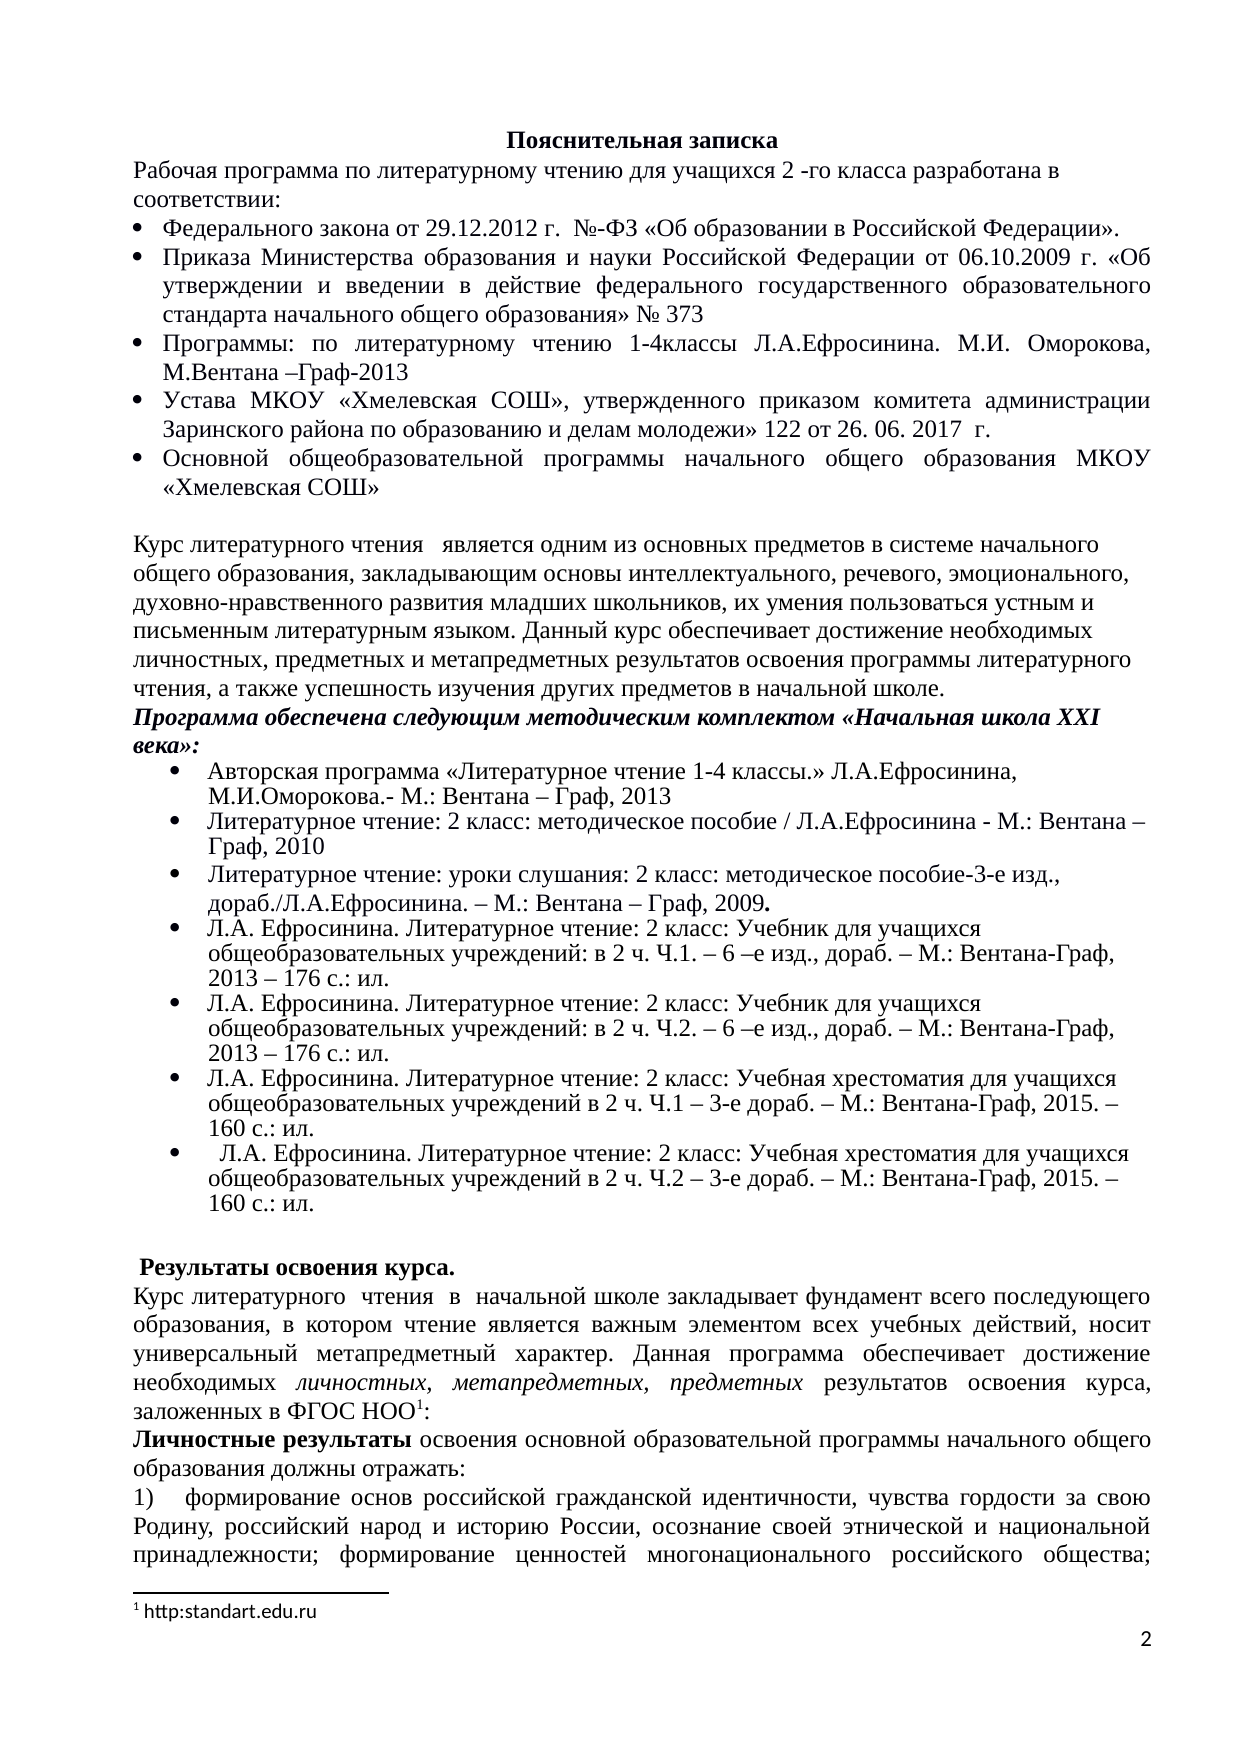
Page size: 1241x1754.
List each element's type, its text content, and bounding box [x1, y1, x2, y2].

list Основной общеобразовательной программы начального общего образования МКОУ «Хмелевская СОШ» [133, 443, 1152, 501]
text Рабочая программа по литературному чтению для учащихся 2 -го класса разработана в соответствии: [133, 156, 1152, 213]
list Литературное чтение: 2 класс: методическое пособие / Л.А.Ефросинина - М.: Вентана – Граф, 2010 [170, 809, 1152, 859]
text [133, 1482, 1152, 1568]
text Курс литературного чтения является одним из основных предметов в системе начального общего образования, закладывающим основы интеллектуального, речевого, эмоционального, духовно-нравственного развития младших школьников, их умения пользоваться устным и письменным литературным языком. Данный курс обеспечивает достижение необходимых личностных, предметных и метапредметных результатов освоения программы литературного чтения, а также успешность изучения других предметов в начальной школе. [133, 529, 1152, 702]
list Устава МКОУ «Хмелевская СОШ», утвержденного приказом комитета администрации Заринского района по образованию и делам молодежи» 122 от 26. 06. 2017 г. [133, 386, 1152, 443]
list Федерального закона от 29.12.2012 г. №-ФЗ «Об образовании в Российской Федерации». [133, 213, 1152, 242]
text Курс литературного чтения в начальной школе закладывает фундамент всего последующего образования, в котором чтение является важным элементом всех учебных действий, носит универсальный метапредметный характер. Данная программа обеспечивает достижение необходимых личностных, метапредметных, предметных результатов освоения курса, заложенных в ФГОС НОО: [133, 1281, 1152, 1424]
list Авторская программа «Литературное чтение 1-4 классы.» Л.А.Ефросинина, М.И.Оморокова.- М.: Вентана – Граф, 2013 [170, 759, 1152, 809]
text Результаты освоения курса. [133, 1252, 1152, 1281]
list Литературное чтение: уроки слушания: 2 класс: методическое пособие-3-е изд., дораб./Л.А.Ефросинина. – М.: Вентана – Граф, 2009. [170, 859, 1152, 917]
list Л.А. Ефросинина. Литературное чтение: 2 класс: Учебник для учащихся общеобразовательных учреждений: в 2 ч. Ч.2. – 6 –е изд., дораб. – М.: Вентана-Граф, 2013 – 176 с.: ил. [170, 992, 1152, 1067]
list Л.А. Ефросинина. Литературное чтение: 2 класс: Учебник для учащихся общеобразовательных учреждений: в 2 ч. Ч.1. – 6 –е изд., дораб. – М.: Вентана-Граф, 2013 – 176 с.: ил. [170, 917, 1152, 992]
list Программы: по литературному чтению 1-4классы Л.А.Ефросинина. М.И. Оморокова, М.Вентана –Граф-2013 [133, 328, 1152, 386]
list Л.А. Ефросинина. Литературное чтение: 2 класс: Учебная хрестоматия для учащихся общеобразовательных учреждений в 2 ч. Ч.1 – 3-е дораб. – М.: Вентана-Граф, 2015. – 160 с.: ил. [170, 1067, 1152, 1142]
list Л.А. Ефросинина. Литературное чтение: 2 класс: Учебная хрестоматия для учащихся общеобразовательных учреждений в 2 ч. Ч.2 – 3-е дораб. – М.: Вентана-Граф, 2015. – 160 с.: ил. [170, 1142, 1152, 1217]
text Программа обеспечена следующим методическим комплектом «Начальная школа XXI века»: [133, 702, 1152, 759]
text Личностные результаты освоения основной образовательной программы начального общего образования должны отражать: [133, 1424, 1152, 1482]
list Приказа Министерства образования и науки Российской Федерации от 06.10.2009 г. «Об утверждении и введении в действие федерального государственного образовательного стандарта начального общего образования» № 373 [133, 242, 1152, 328]
text Пояснительная записка [133, 118, 1152, 156]
